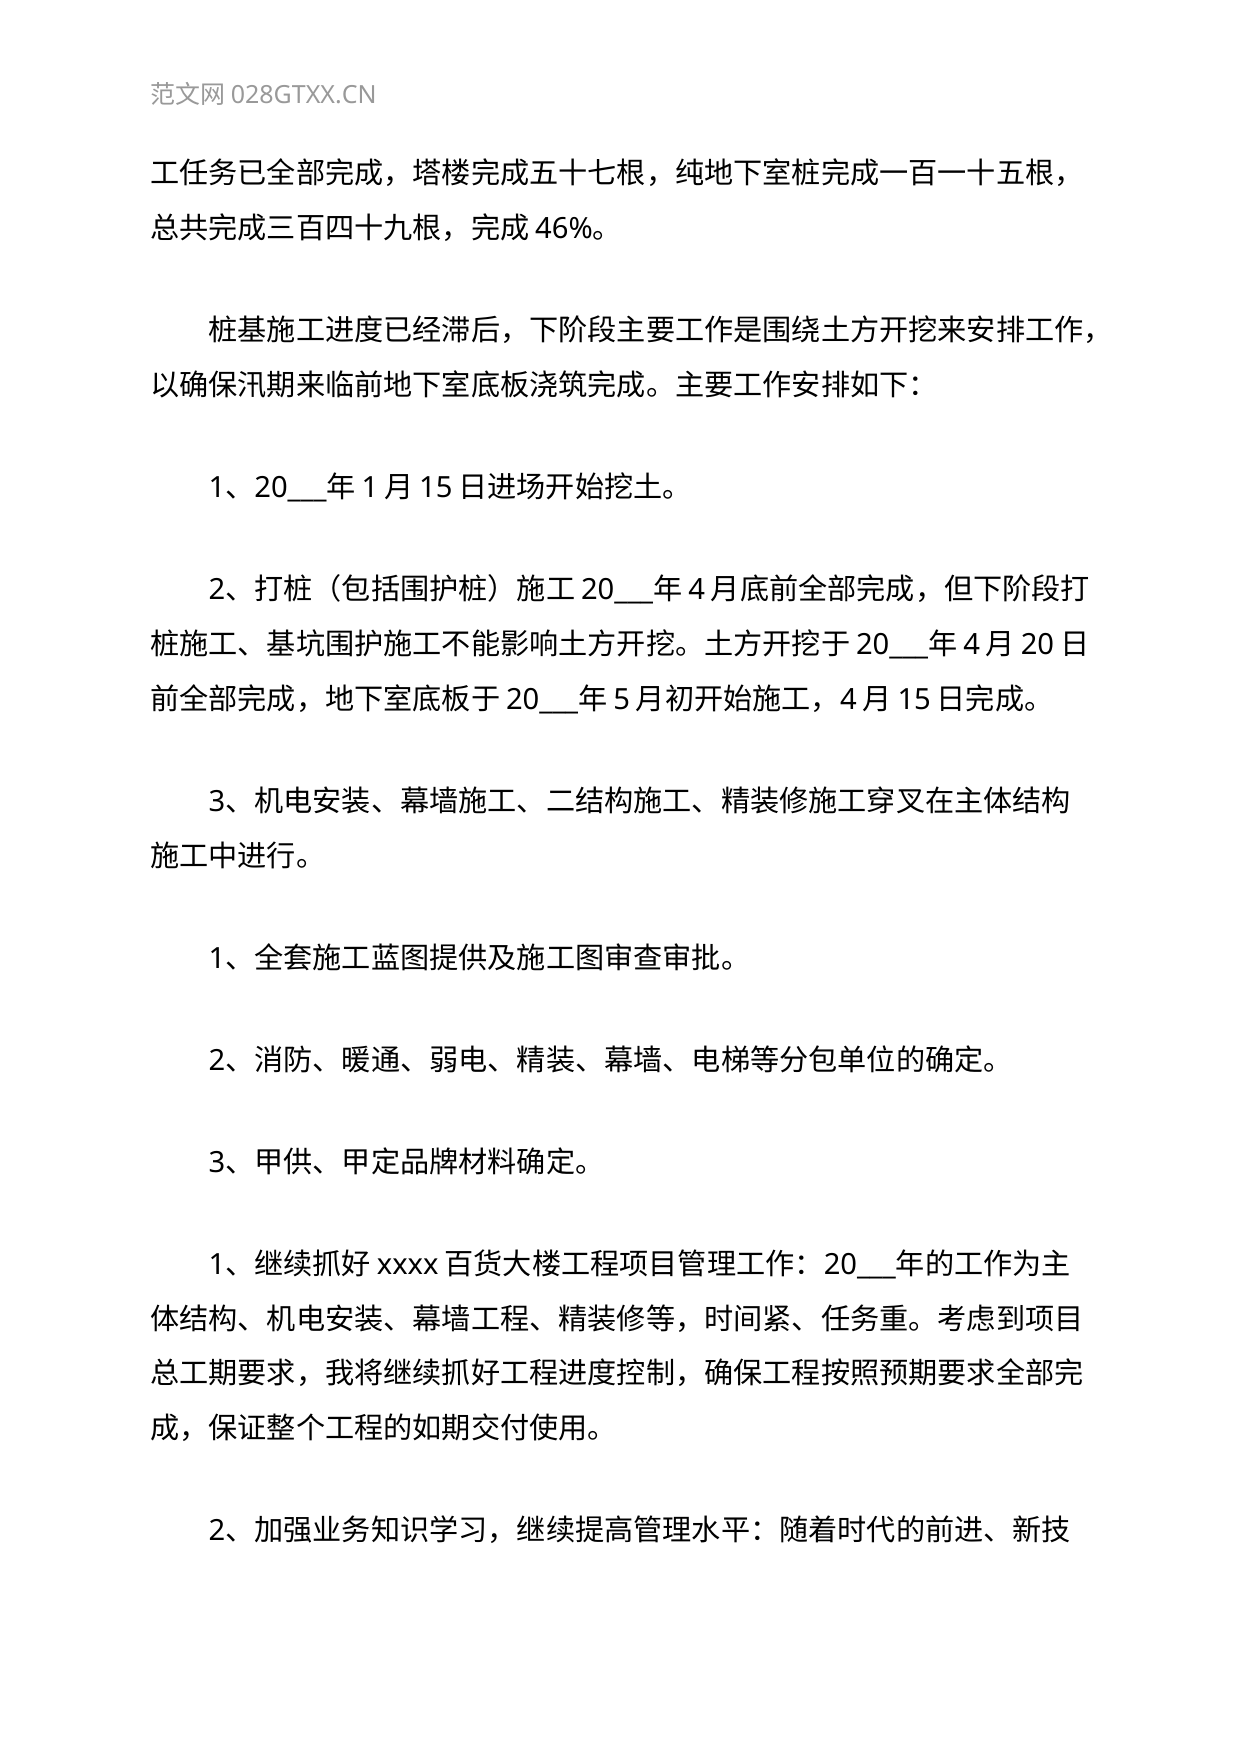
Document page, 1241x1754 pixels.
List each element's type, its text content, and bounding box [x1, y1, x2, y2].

text 3、机电安装、幕墙施工、二结构施工、精装修施工穿叉在主体结构施工中进行。 [150, 777, 1090, 875]
text 2、消防、暖通、弱电、精装、幕墙、电梯等分包单位的确定。 [150, 1036, 1090, 1079]
text 1、继续抓好xxxx百货大楼工程项目管理工作：20___年的工作为主体结构、机电安装、幕墙工程、精装修等，时间紧、任务重。考虑到项目总工期要求，我将继续抓好工程进度控制，确保工程按照预期要求全部完成，保证整个工程的如期交付使用。 [150, 1240, 1090, 1447]
text 3、甲供、甲定品牌材料确定。 [150, 1138, 1090, 1181]
text 桩基施工进度已经滞后，下阶段主要工作是围绕土方开挖来安排工作，以确保汛期来临前地下室底板浇筑完成。主要工作安排如下： [150, 307, 1090, 404]
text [150, 1507, 1090, 1549]
text 1、20___年1月15日进场开始挖土。 [150, 463, 1090, 506]
text 2、打桩（包括围护桩）施工20___年4月底前全部完成，但下阶段打桩施工、基坑围护施工不能影响土方开挖。土方开挖于20___年4月20日前全部完成，地下室底板于20___年5月初开始施工，4月15日完成。 [150, 566, 1090, 718]
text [150, 150, 1090, 247]
text 1、全套施工蓝图提供及施工图审查审批。 [150, 934, 1090, 977]
